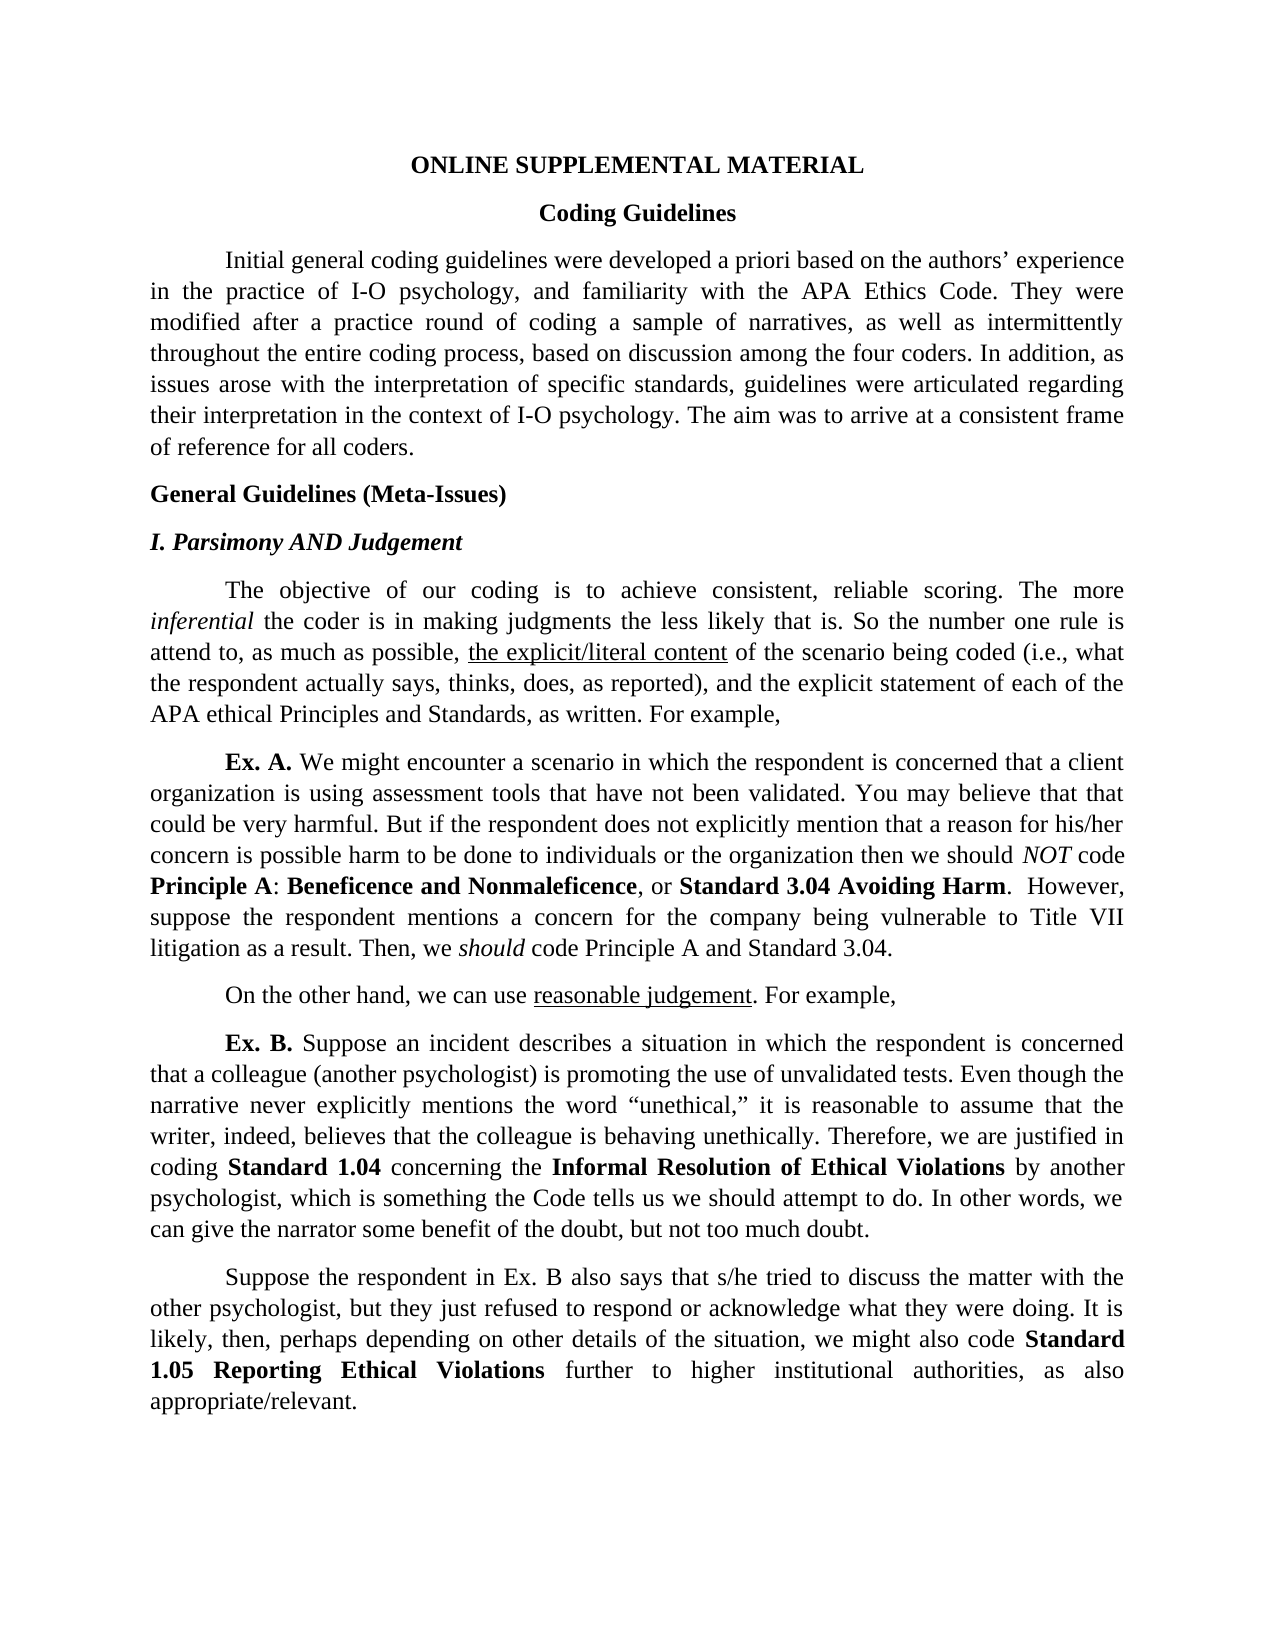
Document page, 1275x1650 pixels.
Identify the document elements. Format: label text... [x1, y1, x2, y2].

text General Guidelines (Meta-Issues) [150, 479, 1125, 508]
text On the other hand, we can use reasonable judgement. For example, [150, 981, 1125, 1009]
text I. Parsimony AND Judgement [150, 527, 1125, 556]
text The objective of our coding is to achieve consistent, reliable scoring. The more inferential the coder is in making judgments the less likely that is. So the number one rule is attend to, as much as possible, the explicit/literal content of the scenario being coded (i.e., what the respondent actually says, thinks, does, as reported), and the explicit statement of each of the APA ethical Principles and Standards, as written. For example, [150, 575, 1125, 728]
text Ex. A. We might encounter a scenario in which the respondent is concerned that a client organization is using assessment tools that have not been validated. You may believe that that could be very harmful. But if the respondent does not explicitly mention that a reason for his/her concern is possible harm to be done to individuals or the organization then we should NOT code Principle A: Beneficence and Nonmaleficence, or Standard 3.04 Avoiding Harm. However, suppose the respondent mentions a concern for the company being vulnerable to Title VII litigation as a result. Then, we should code Principle A and Standard 3.04. [150, 747, 1125, 962]
text Initial general coding guidelines were developed a priori based on the authors’ experience in the practice of I-O psychology, and familiarity with the APA Ethics Code. They were modified after a practice round of coding a sample of narratives, as well as intermittently throughout the entire coding process, based on discussion among the four coders. In addition, as issues arose with the interpretation of specific standards, guidelines were articulated regarding their interpretation in the context of I-O psychology. The aim was to arrive at a consistent frame of reference for all coders. [150, 245, 1125, 460]
text Ex. B. Suppose an incident describes a situation in which the respondent is concerned that a colleague (another psychologist) is promoting the use of unvalidated tests. Even though the narrative never explicitly mentions the word “unethical,” it is reasonable to assume that the writer, indeed, believes that the colleague is behaving unethically. Therefore, we are justified in coding Standard 1.04 concerning the Informal Resolution of Ethical Violations by another psychologist, which is something the Code tells us we should attempt to do. In other words, we can give the narrator some benefit of the doubt, but not too much doubt. [150, 1028, 1125, 1243]
text Suppose the respondent in Ex. B also says that s/he tried to discuss the matter with the other psychologist, but they just refused to respond or acknowledge what they were doing. It is likely, then, perhaps depending on other details of the situation, we might also code Standard 1.05 Reporting Ethical Violations further to higher institutional authorities, as also appropriate/relevant. [150, 1262, 1125, 1415]
text ONLINE SUPPLEMENTAL MATERIAL [150, 150, 1125, 179]
text Coding Guidelines [150, 198, 1125, 226]
